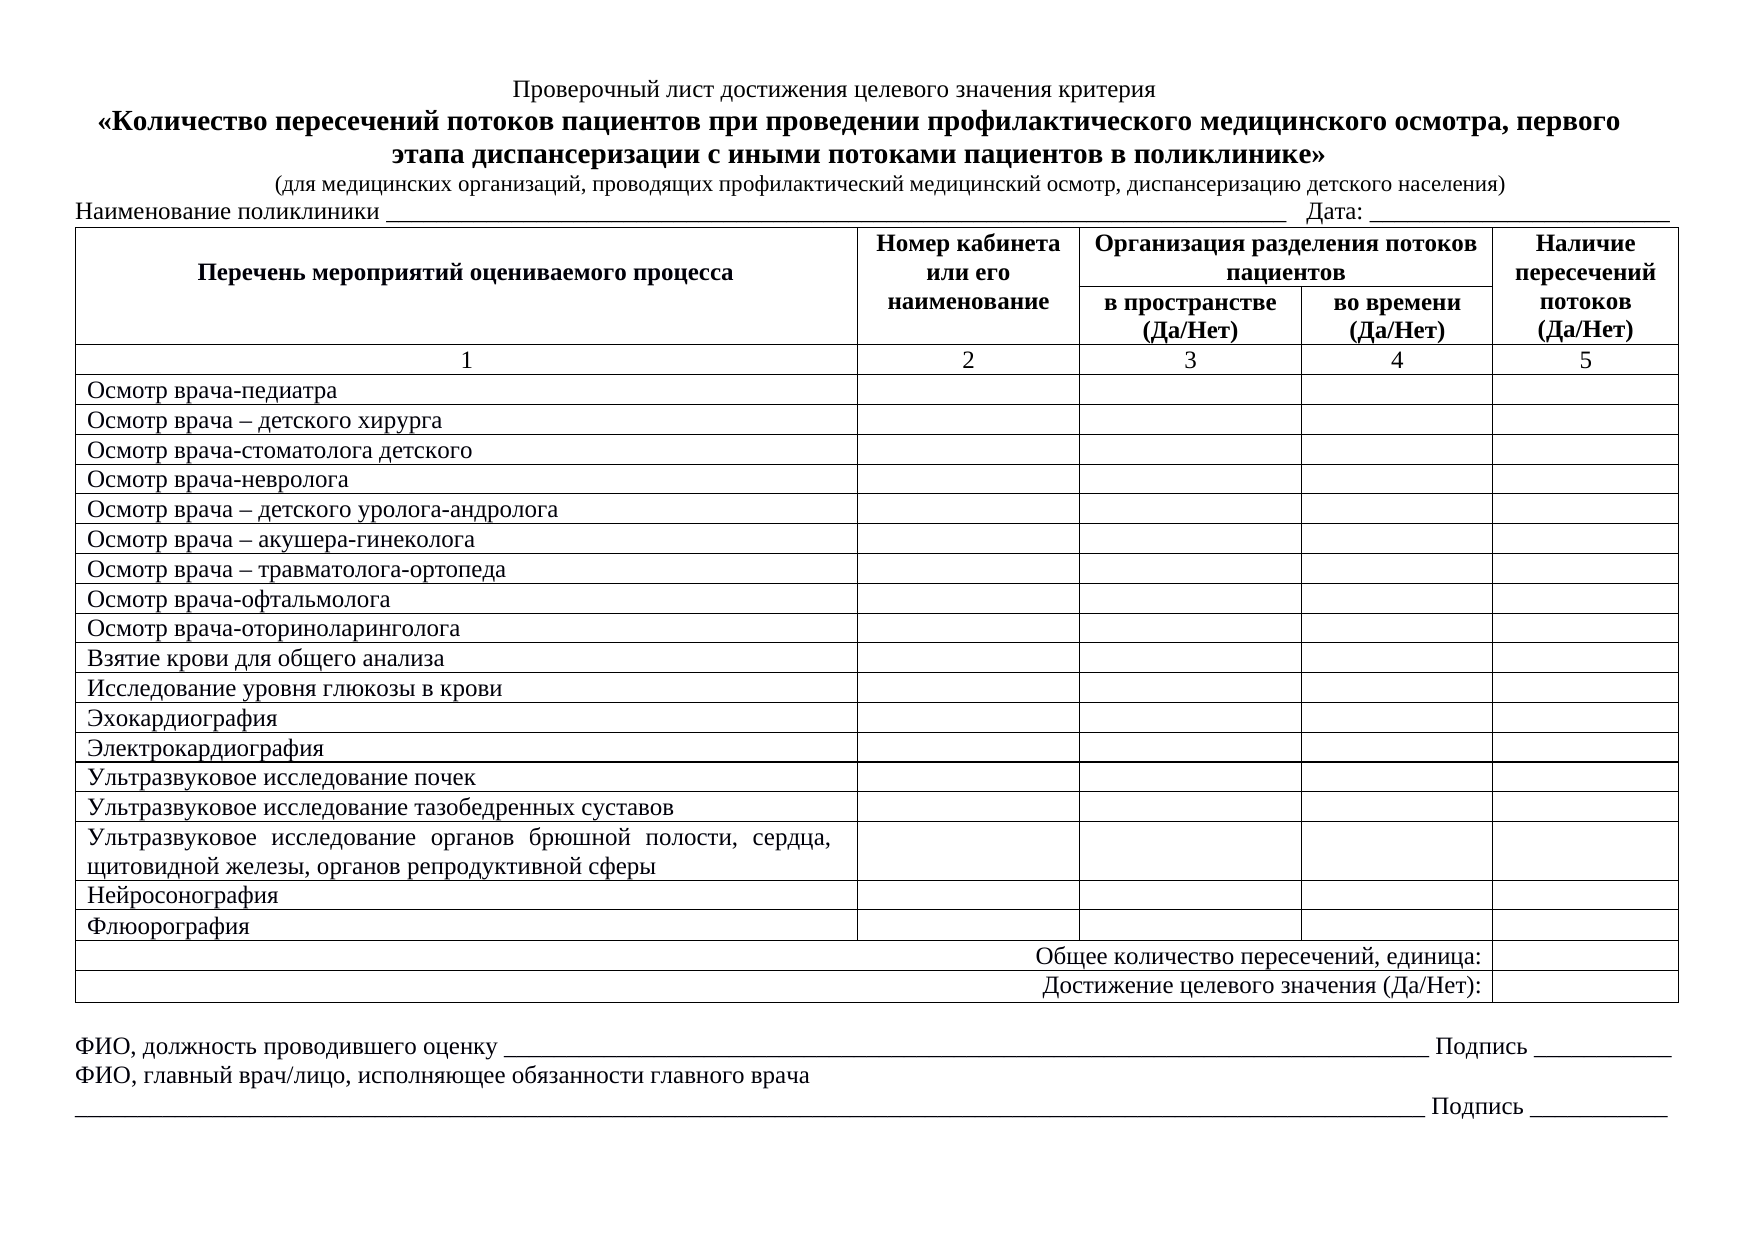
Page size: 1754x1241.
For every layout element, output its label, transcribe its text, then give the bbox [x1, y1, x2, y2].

table_cell [1493, 733, 1678, 761]
table_cell [1080, 643, 1301, 672]
table_cell Осмотр врача-оториноларинголога [76, 614, 857, 642]
table_cell [1493, 465, 1678, 493]
table_cell [1302, 494, 1492, 523]
text ____________________________________________________________________________________________________________ Подпись ___________ [75, 1091, 1679, 1120]
text Наименование поликлиники ________________________________________________________________________ Дата: ________________________ [75, 196, 1679, 225]
table_cell [1080, 881, 1301, 909]
table_cell [1493, 435, 1678, 463]
table_cell 2 [858, 345, 1079, 374]
table_cell Осмотр врача – детского хирурга [76, 405, 857, 434]
table_cell [858, 822, 1079, 879]
table_cell [1493, 405, 1678, 434]
table_header Номер кабинета или его наименование [858, 228, 1079, 344]
table_cell Достижение целевого значения (Да/Нет): [76, 971, 1492, 1002]
table_cell во времени (Да/Нет) [1302, 287, 1492, 344]
table_cell [858, 405, 1079, 434]
table_cell [1080, 465, 1301, 493]
table_cell [858, 673, 1079, 702]
table_cell [1302, 554, 1492, 583]
table_cell [1493, 792, 1678, 821]
table_cell [858, 643, 1079, 672]
table_cell Осмотр врача-офтальмолога [76, 584, 857, 612]
table_cell [1302, 643, 1492, 672]
table_cell [1493, 614, 1678, 642]
table_cell [1493, 941, 1678, 969]
table_cell [1493, 673, 1678, 702]
table_cell Взятие крови для общего анализа [76, 643, 857, 672]
table_cell [1493, 763, 1678, 791]
table_cell 3 [1080, 345, 1301, 374]
table_cell Эхокардиография [76, 703, 857, 732]
table_cell 1 [76, 345, 857, 374]
table_cell [1302, 614, 1492, 642]
table_cell [1080, 910, 1301, 940]
table_cell [1302, 375, 1492, 404]
table_cell [858, 584, 1079, 612]
table_cell [858, 763, 1079, 791]
table_cell [1080, 822, 1301, 879]
table_cell [858, 703, 1079, 732]
table_cell [858, 881, 1079, 909]
table_cell [1302, 763, 1492, 791]
text «Количество пересечений потоков пациентов при проведении профилактического медицинского осмотра, первого этапа диспансеризации с иными потоками пациентов в поликлинике» [97, 103, 1659, 170]
table_cell [1080, 405, 1301, 434]
table_cell 4 [1302, 345, 1492, 374]
table_cell [858, 494, 1079, 523]
table_cell [1302, 584, 1492, 612]
table_cell [1493, 703, 1678, 732]
table_cell [1302, 465, 1492, 493]
table_cell [858, 910, 1079, 940]
table_cell [1302, 524, 1492, 553]
table_cell [1080, 375, 1301, 404]
table_cell [858, 614, 1079, 642]
table_header Наличие пересечений потоков (Да/Нет) [1493, 228, 1678, 344]
table_cell [858, 792, 1079, 821]
table_cell [1080, 792, 1301, 821]
table_cell [1302, 881, 1492, 909]
table_cell [1080, 554, 1301, 583]
table_cell [1302, 673, 1492, 702]
table_cell [858, 375, 1079, 404]
table_cell в пространстве (Да/Нет) [1080, 287, 1301, 344]
table_cell [1493, 494, 1678, 523]
table_cell [1302, 822, 1492, 879]
table_cell Осмотр врача-педиатра [76, 375, 857, 404]
table_cell [1080, 733, 1301, 761]
table_cell [1302, 792, 1492, 821]
table_cell [1080, 703, 1301, 732]
table_header Перечень мероприятий оцениваемого процесса [76, 228, 857, 344]
table_cell Осмотр врача – травматолога-ортопеда [76, 554, 857, 583]
table_cell [1302, 405, 1492, 434]
table_header Организация разделения потоков пациентов [1080, 228, 1492, 286]
table_cell [1080, 494, 1301, 523]
table_cell [1493, 881, 1678, 909]
table_cell [858, 554, 1079, 583]
table_cell Осмотр врача-невролога [76, 465, 857, 493]
table_cell 5 [1493, 345, 1678, 374]
table_cell Ультразвуковое исследование тазобедренных суставов [76, 792, 857, 821]
table_cell [1493, 524, 1678, 553]
table_cell [858, 733, 1079, 761]
text (для медицинских организаций, проводящих профилактический медицинский осмотр, диспансеризацию детского населения) [274, 170, 1681, 196]
table_cell Ультразвуковое исследование почек [76, 763, 857, 791]
table_cell Флюорография [76, 910, 857, 940]
table_cell [1493, 643, 1678, 672]
text ФИО, главный врач/лицо, исполняющее обязанности главного врача [75, 1060, 1679, 1089]
table_cell [1493, 584, 1678, 612]
table_cell [1302, 435, 1492, 463]
table_cell [1080, 614, 1301, 642]
table_cell Осмотр врача – акушера-гинеколога [76, 524, 857, 553]
table_cell [1302, 910, 1492, 940]
table_cell Осмотр врача – детского уролога-андролога [76, 494, 857, 523]
table_cell [1080, 673, 1301, 702]
table_cell [1080, 524, 1301, 553]
table_cell [858, 524, 1079, 553]
table_cell [1302, 733, 1492, 761]
table_cell Ультразвуковое исследование органов брюшной полости, сердца, щитовидной железы, органов репродуктивной сферы [76, 822, 857, 879]
table_cell [1493, 910, 1678, 940]
table_cell [1493, 554, 1678, 583]
table_cell [1493, 375, 1678, 404]
table_cell [1080, 584, 1301, 612]
table_cell [1493, 971, 1678, 1002]
table_cell Общее количество пересечений, единица: [76, 941, 1492, 969]
table_cell Осмотр врача-стоматолога детского [76, 435, 857, 463]
table_cell [858, 435, 1079, 463]
table_cell Электрокардиография [76, 733, 857, 761]
text ФИО, должность проводившего оценку __________________________________________________________________________ Подпись ___________ [75, 1032, 1685, 1060]
table_cell [1080, 763, 1301, 791]
table_cell [1493, 822, 1678, 879]
text Проверочный лист достижения целевого значения критерия [456, 75, 1681, 103]
table_cell Нейросонография [76, 881, 857, 909]
table_cell [1302, 703, 1492, 732]
table_cell [1080, 435, 1301, 463]
table_cell Исследование уровня глюкозы в крови [76, 673, 857, 702]
table_cell [858, 465, 1079, 493]
